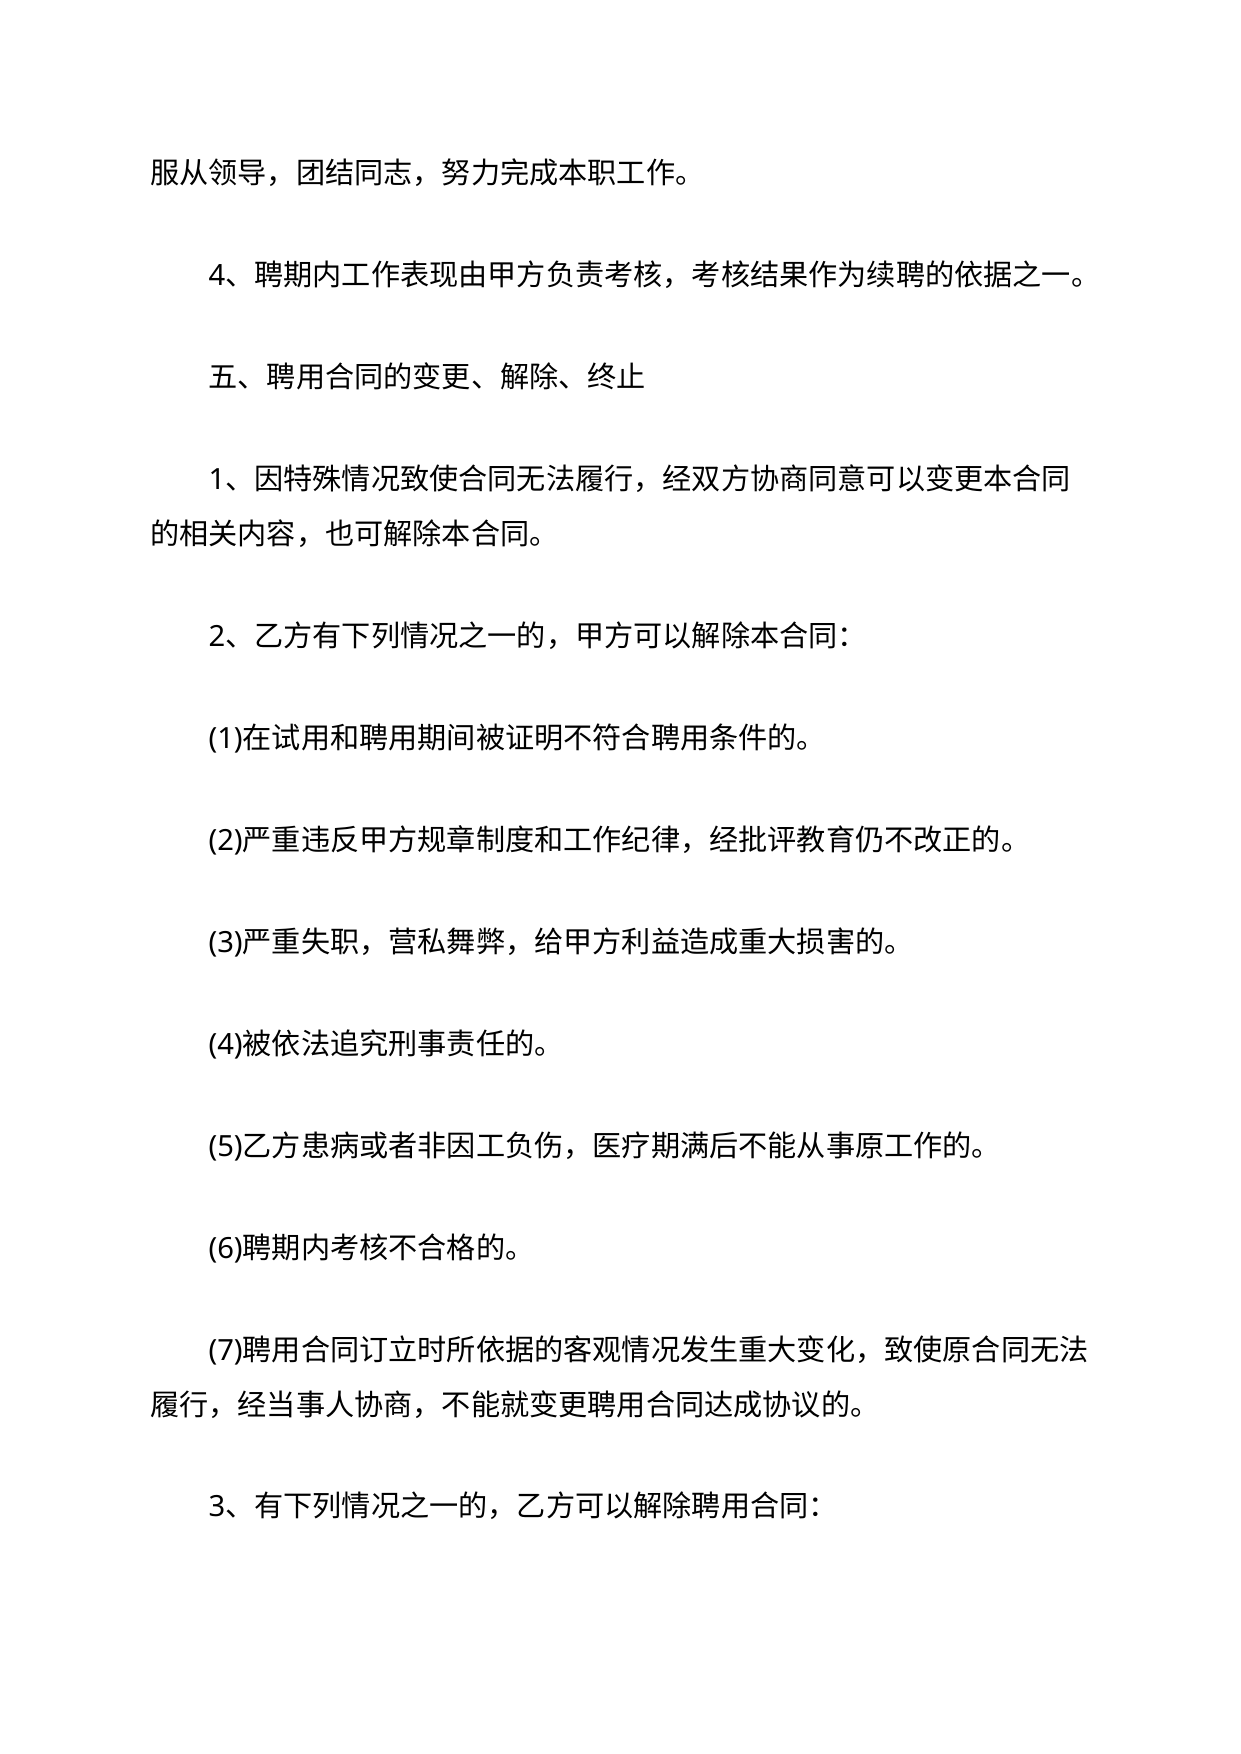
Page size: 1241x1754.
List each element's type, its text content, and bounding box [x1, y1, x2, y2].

text (1)在试用和聘用期间被证明不符合聘用条件的。 [150, 714, 1090, 757]
text (6)聘期内考核不合格的。 [150, 1224, 1090, 1267]
text 1、因特殊情况致使合同无法履行，经双方协商同意可以变更本合同的相关内容，也可解除本合同。 [150, 456, 1090, 553]
text 2、乙方有下列情况之一的，甲方可以解除本合同： [150, 612, 1090, 655]
text (3)严重失职，营私舞弊，给甲方利益造成重大损害的。 [150, 918, 1090, 961]
text (2)严重违反甲方规章制度和工作纪律，经批评教育仍不改正的。 [150, 816, 1090, 859]
text (7)聘用合同订立时所依据的客观情况发生重大变化，致使原合同无法履行，经当事人协商，不能就变更聘用合同达成协议的。 [150, 1326, 1090, 1423]
text (5)乙方患病或者非因工负伤，医疗期满后不能从事原工作的。 [150, 1122, 1090, 1164]
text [150, 150, 1090, 192]
text (4)被依法追究刑事责任的。 [150, 1020, 1090, 1063]
text 五、聘用合同的变更、解除、终止 [150, 354, 1090, 396]
text 4、聘期内工作表现由甲方负责考核，考核结果作为续聘的依据之一。 [150, 252, 1090, 294]
text 3、有下列情况之一的，乙方可以解除聘用合同： [150, 1483, 1090, 1525]
